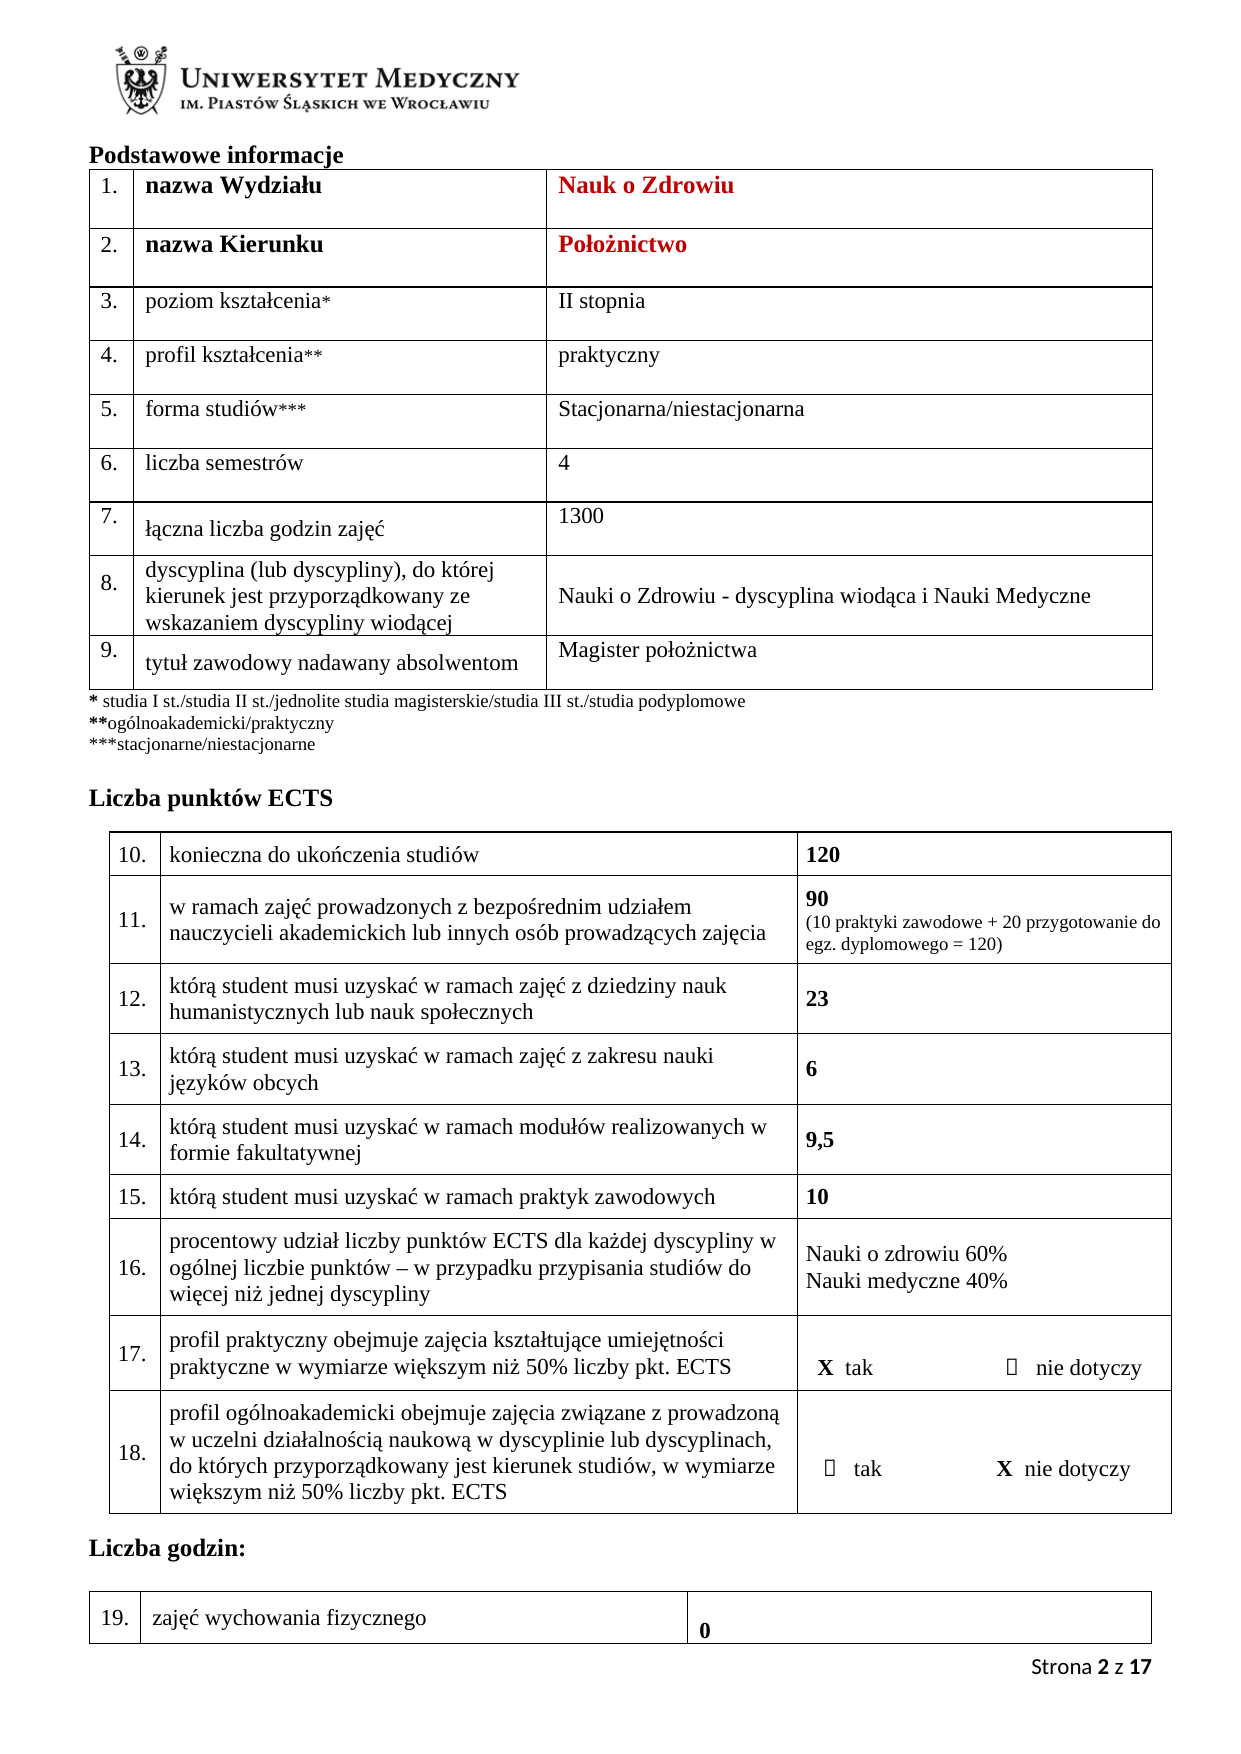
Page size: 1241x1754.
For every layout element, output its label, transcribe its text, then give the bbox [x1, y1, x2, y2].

table_header 10. [110, 833, 160, 875]
table_cell procentowy udział liczby punktów ECTS dla każdej dyscypliny w ogólnej liczbie punktów – w przypadku przypisania studiów do więcej niż jednej dyscypliny [161, 1219, 797, 1315]
table_cell Stacjonarna/niestacjonarna [547, 395, 1152, 448]
table_cell 11. [110, 876, 160, 963]
table_cell którą student musi uzyskać w ramach zajęć z zakresu nauki języków obcych [161, 1034, 797, 1103]
table_cell 18. [110, 1391, 160, 1513]
text **ogólnoakademicki/praktyczny [89, 712, 1152, 733]
table_header nazwa Wydziału [134, 170, 546, 228]
table_cell [90, 449, 133, 501]
table_cell [90, 229, 133, 286]
table_cell 9,5 [798, 1105, 1171, 1174]
text * studia I st./studia II st./jednolite studia magisterskie/studia III st./studia podyplomowe [89, 690, 1152, 712]
table_cell tytuł zawodowy nadawany absolwentom [134, 636, 546, 689]
table_cell którą student musi uzyskać w ramach praktyk zawodowych [161, 1175, 797, 1218]
table_cell II stopnia [547, 288, 1152, 340]
table_header konieczna do ukończenia studiów [161, 833, 797, 875]
table_cell w ramach zajęć prowadzonych z bezpośrednim udziałem nauczycieli akademickich lub innych osób prowadzących zajęcia [161, 876, 797, 963]
table_cell 12. [110, 964, 160, 1033]
table_cell [90, 556, 133, 635]
table_cell profil kształcenia** [134, 341, 546, 394]
text Liczba punktów ECTS [89, 783, 1152, 812]
table_cell 15. [110, 1175, 160, 1218]
table_cell Magister położnictwa [547, 636, 1152, 689]
table_cell [90, 636, 133, 689]
text Liczba godzin: [89, 1533, 1152, 1562]
table_cell X tak  nie dotyczy [798, 1316, 1171, 1390]
table_cell łączna liczba godzin zajęć [134, 503, 546, 555]
table_cell 4 [547, 449, 1152, 501]
table_cell [90, 503, 133, 555]
table_header [90, 170, 133, 228]
table_cell 1300 [547, 503, 1152, 555]
table_cell 90 (10 praktyki zawodowe + 20 przygotowanie do egz. dyplomowego = 120) [798, 876, 1171, 963]
table_cell Położnictwo [547, 229, 1152, 286]
table_cell 13. [110, 1034, 160, 1103]
table_cell 10 [798, 1175, 1171, 1218]
table_cell 17. [110, 1316, 160, 1390]
picture [87, 18, 546, 142]
table_cell profil praktyczny obejmuje zajęcia kształtujące umiejętności praktyczne w wymiarze większym niż 50% liczby pkt. ECTS [161, 1316, 797, 1390]
table_cell nazwa Kierunku [134, 229, 546, 286]
table_header zajęć wychowania fizycznego [141, 1592, 687, 1643]
table_cell forma studiów*** [134, 395, 546, 448]
table_cell Nauki o Zdrowiu - dyscyplina wiodąca i Nauki Medyczne [547, 556, 1152, 635]
table_cell [90, 288, 133, 340]
table_cell liczba semestrów [134, 449, 546, 501]
table_header 19. [90, 1592, 140, 1643]
table_cell którą student musi uzyskać w ramach modułów realizowanych w formie fakultatywnej [161, 1105, 797, 1174]
table_header 120 [798, 833, 1171, 875]
table_cell 14. [110, 1105, 160, 1174]
table_cell  tak X nie dotyczy [798, 1391, 1171, 1513]
table_header 0 [688, 1592, 1151, 1643]
table_cell 6 [798, 1034, 1171, 1103]
table_cell 16. [110, 1219, 160, 1315]
table_cell poziom kształcenia* [134, 288, 546, 340]
table_cell praktyczny [547, 341, 1152, 394]
table_cell dyscyplina (lub dyscypliny), do której kierunek jest przyporządkowany ze wskazaniem dyscypliny wiodącej [134, 556, 546, 635]
table_cell profil ogólnoakademicki obejmuje zajęcia związane z prowadzoną w uczelni działalnością naukową w dyscyplinie lub dyscyplinach, do których przyporządkowany jest kierunek studiów, w wymiarze większym niż 50% liczby pkt. ECTS [161, 1391, 797, 1513]
table_cell Nauki o zdrowiu 60% Nauki medyczne 40% [798, 1219, 1171, 1315]
text ***stacjonarne/niestacjonarne [89, 733, 1152, 755]
table_header Nauk o Zdrowiu [547, 170, 1152, 228]
text Podstawowe informacje [89, 141, 1152, 169]
table_cell którą student musi uzyskać w ramach zajęć z dziedziny nauk humanistycznych lub nauk społecznych [161, 964, 797, 1033]
table_cell [90, 341, 133, 394]
table_cell [90, 395, 133, 448]
table_cell 23 [798, 964, 1171, 1033]
